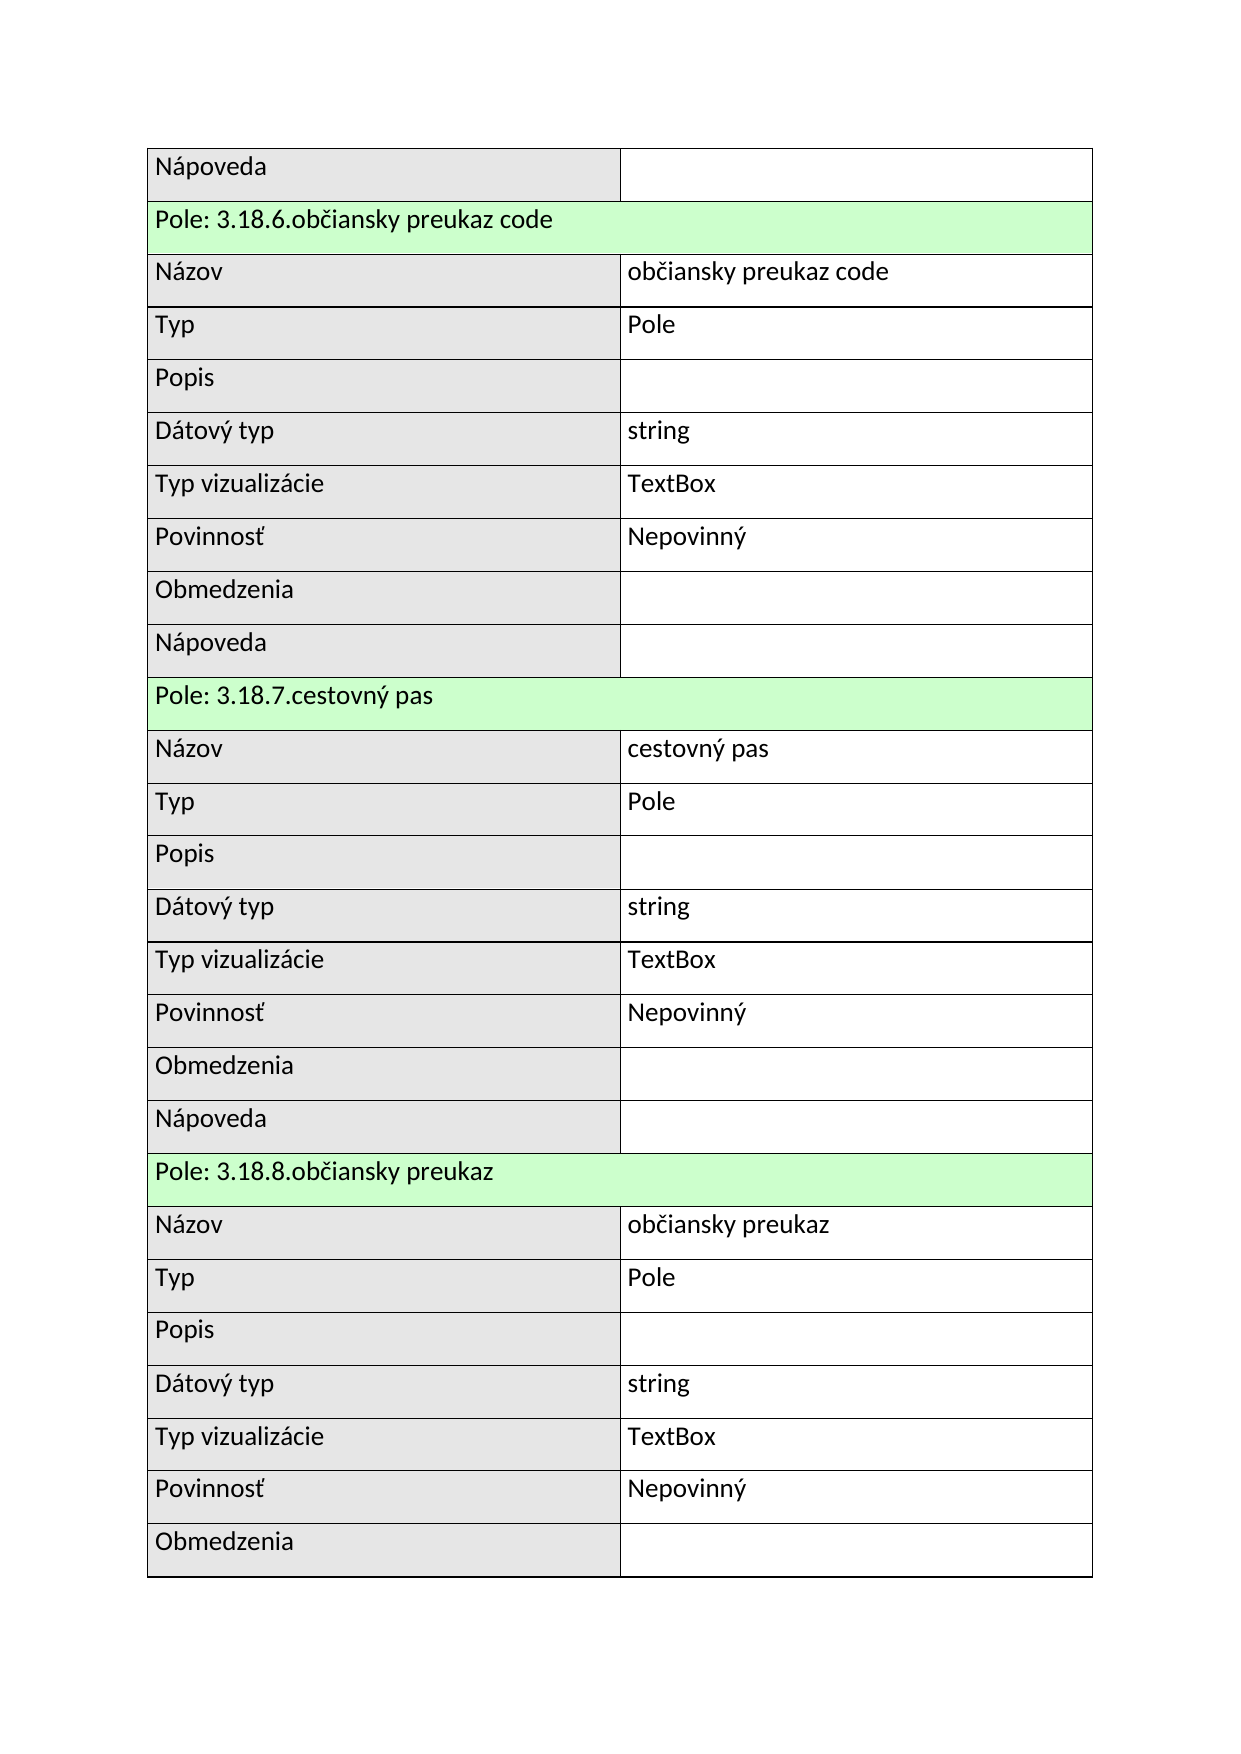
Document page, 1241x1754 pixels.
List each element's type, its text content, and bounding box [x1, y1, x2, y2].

table_cell Pole [621, 784, 1092, 835]
table_cell Názov [148, 255, 620, 306]
table_cell Obmedzenia [148, 1524, 620, 1576]
table_cell Nepovinný [621, 995, 1092, 1047]
table_cell Typ [148, 784, 620, 835]
table_cell [621, 572, 1092, 624]
table_cell TextBox [621, 466, 1092, 518]
table_cell Typ vizualizácie [148, 943, 620, 994]
table_cell Povinnosť [148, 1471, 620, 1523]
table_cell TextBox [621, 1419, 1092, 1470]
table_cell string [621, 1366, 1092, 1418]
table_cell Pole: 3.18.8.občiansky preukaz [148, 1154, 1092, 1206]
table_cell Obmedzenia [148, 1048, 620, 1100]
table_cell občiansky preukaz code [621, 255, 1092, 306]
table_cell string [621, 413, 1092, 465]
table_cell Povinnosť [148, 995, 620, 1047]
table_cell Typ vizualizácie [148, 1419, 620, 1470]
table_cell TextBox [621, 943, 1092, 994]
table_cell [621, 625, 1092, 677]
table_cell Nepovinný [621, 519, 1092, 571]
table_cell [621, 836, 1092, 888]
table_cell Nápoveda [148, 149, 620, 201]
table_cell Typ [148, 1260, 620, 1312]
table_cell Dátový typ [148, 1366, 620, 1418]
table_cell Typ vizualizácie [148, 466, 620, 518]
table_cell [621, 1048, 1092, 1100]
table_cell Dátový typ [148, 413, 620, 465]
table_cell Popis [148, 360, 620, 412]
table_cell [621, 1313, 1092, 1365]
table_cell string [621, 890, 1092, 941]
table_cell [621, 1524, 1092, 1576]
table_cell Názov [148, 1207, 620, 1259]
table_cell cestovný pas [621, 731, 1092, 783]
table_cell Pole: 3.18.6.občiansky preukaz code [148, 202, 1092, 253]
table_cell Nepovinný [621, 1471, 1092, 1523]
table_cell [621, 1101, 1092, 1153]
table_cell občiansky preukaz [621, 1207, 1092, 1259]
table_cell [621, 360, 1092, 412]
table_cell Pole: 3.18.7.cestovný pas [148, 678, 1092, 730]
table_cell Názov [148, 731, 620, 783]
table_cell Pole [621, 308, 1092, 359]
table_cell [621, 149, 1092, 201]
table_cell Typ [148, 308, 620, 359]
table_cell Obmedzenia [148, 572, 620, 624]
table_cell Popis [148, 836, 620, 888]
table_cell Popis [148, 1313, 620, 1365]
table_cell Nápoveda [148, 1101, 620, 1153]
table_cell Nápoveda [148, 625, 620, 677]
table_cell Pole [621, 1260, 1092, 1312]
table_cell Povinnosť [148, 519, 620, 571]
table_cell Dátový typ [148, 890, 620, 941]
